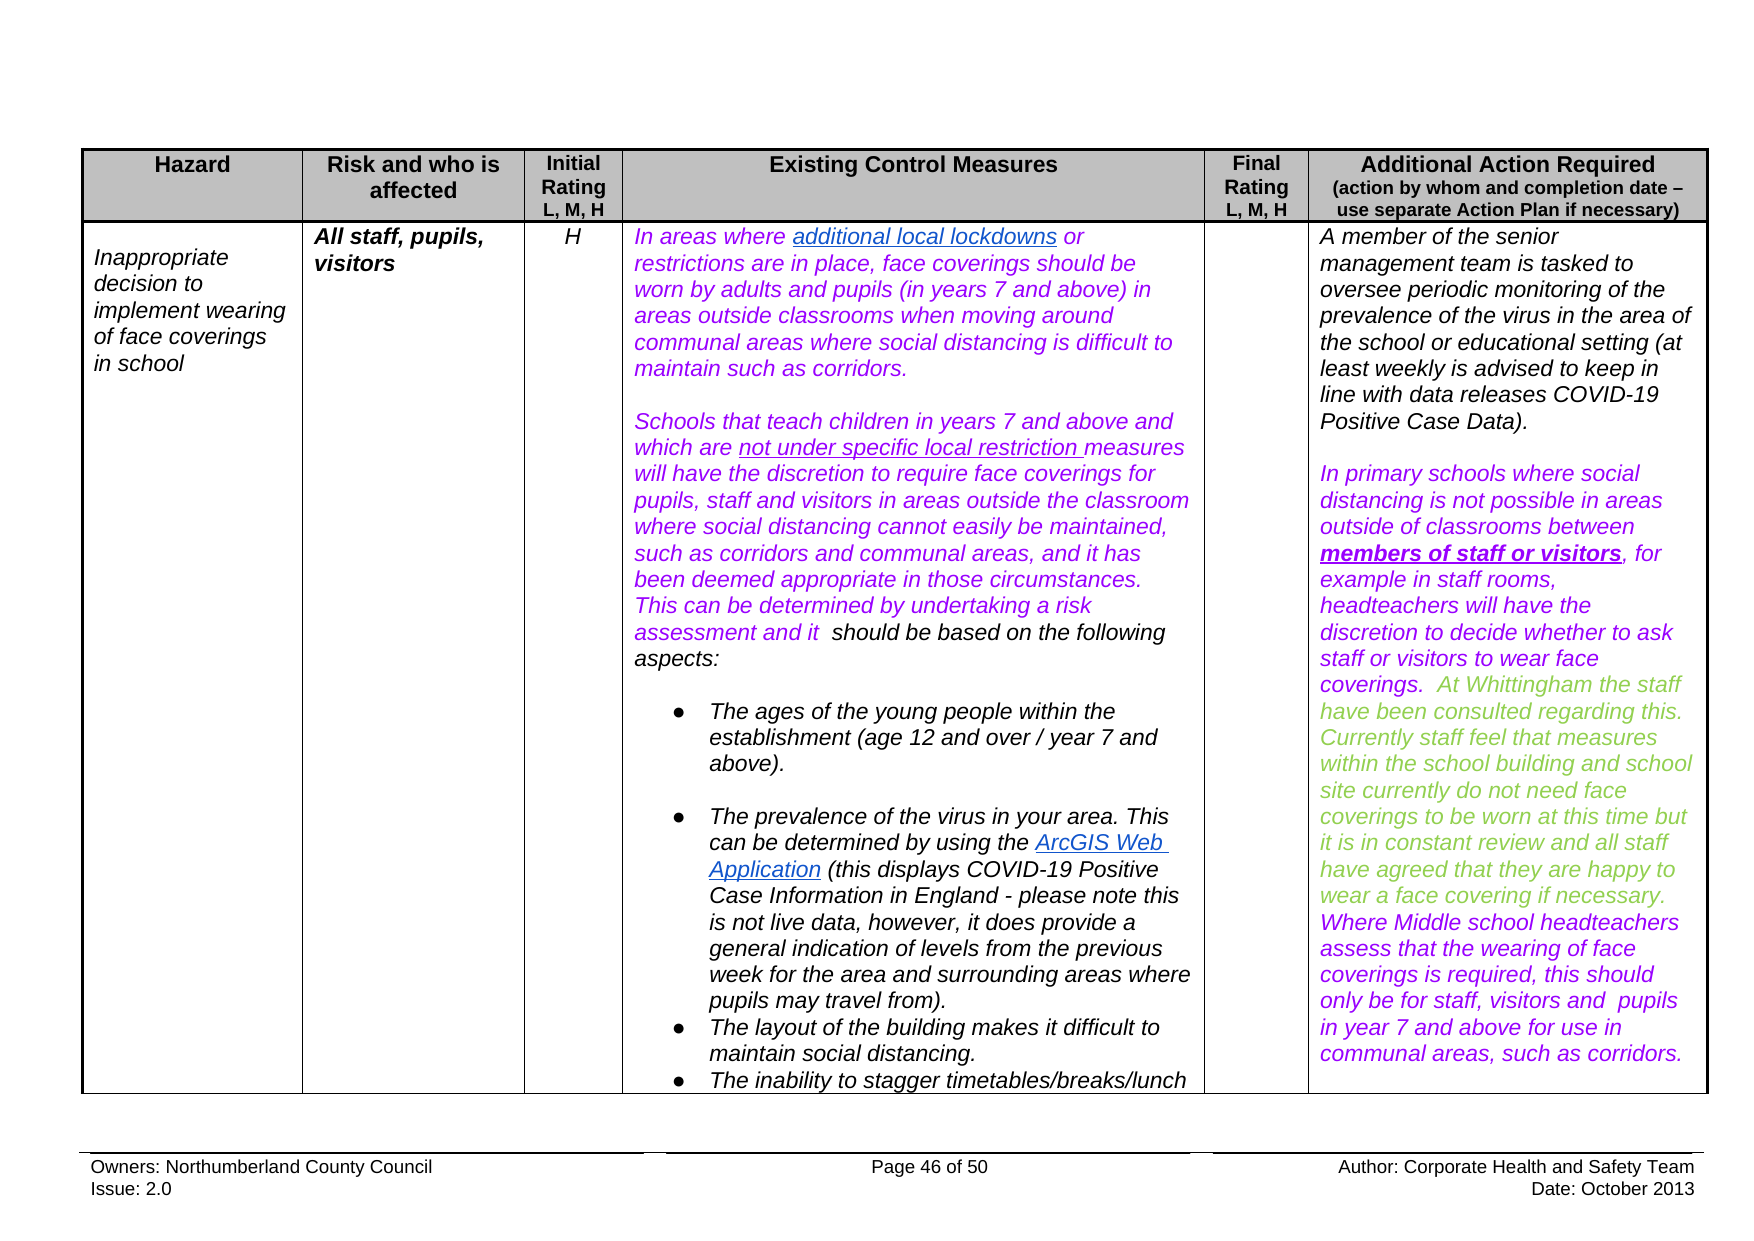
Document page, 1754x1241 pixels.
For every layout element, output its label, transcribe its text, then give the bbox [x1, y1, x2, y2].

table_header Existing Control Measures [623, 151, 1204, 220]
table_header Initial Rating L, M, H [525, 151, 622, 220]
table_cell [303, 223, 524, 1093]
table_header Risk and who is affected [303, 151, 524, 220]
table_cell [84, 223, 302, 1093]
table_header Additional Action Required (action by whom and completion date – use separate Action Plan if necessary) [1309, 151, 1706, 220]
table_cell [623, 223, 1204, 1093]
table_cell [1309, 223, 1706, 1093]
table_header Final Rating L, M, H [1205, 151, 1308, 220]
table_cell [1205, 223, 1308, 1093]
table_cell H [525, 223, 622, 1093]
table_header Hazard [84, 151, 302, 220]
